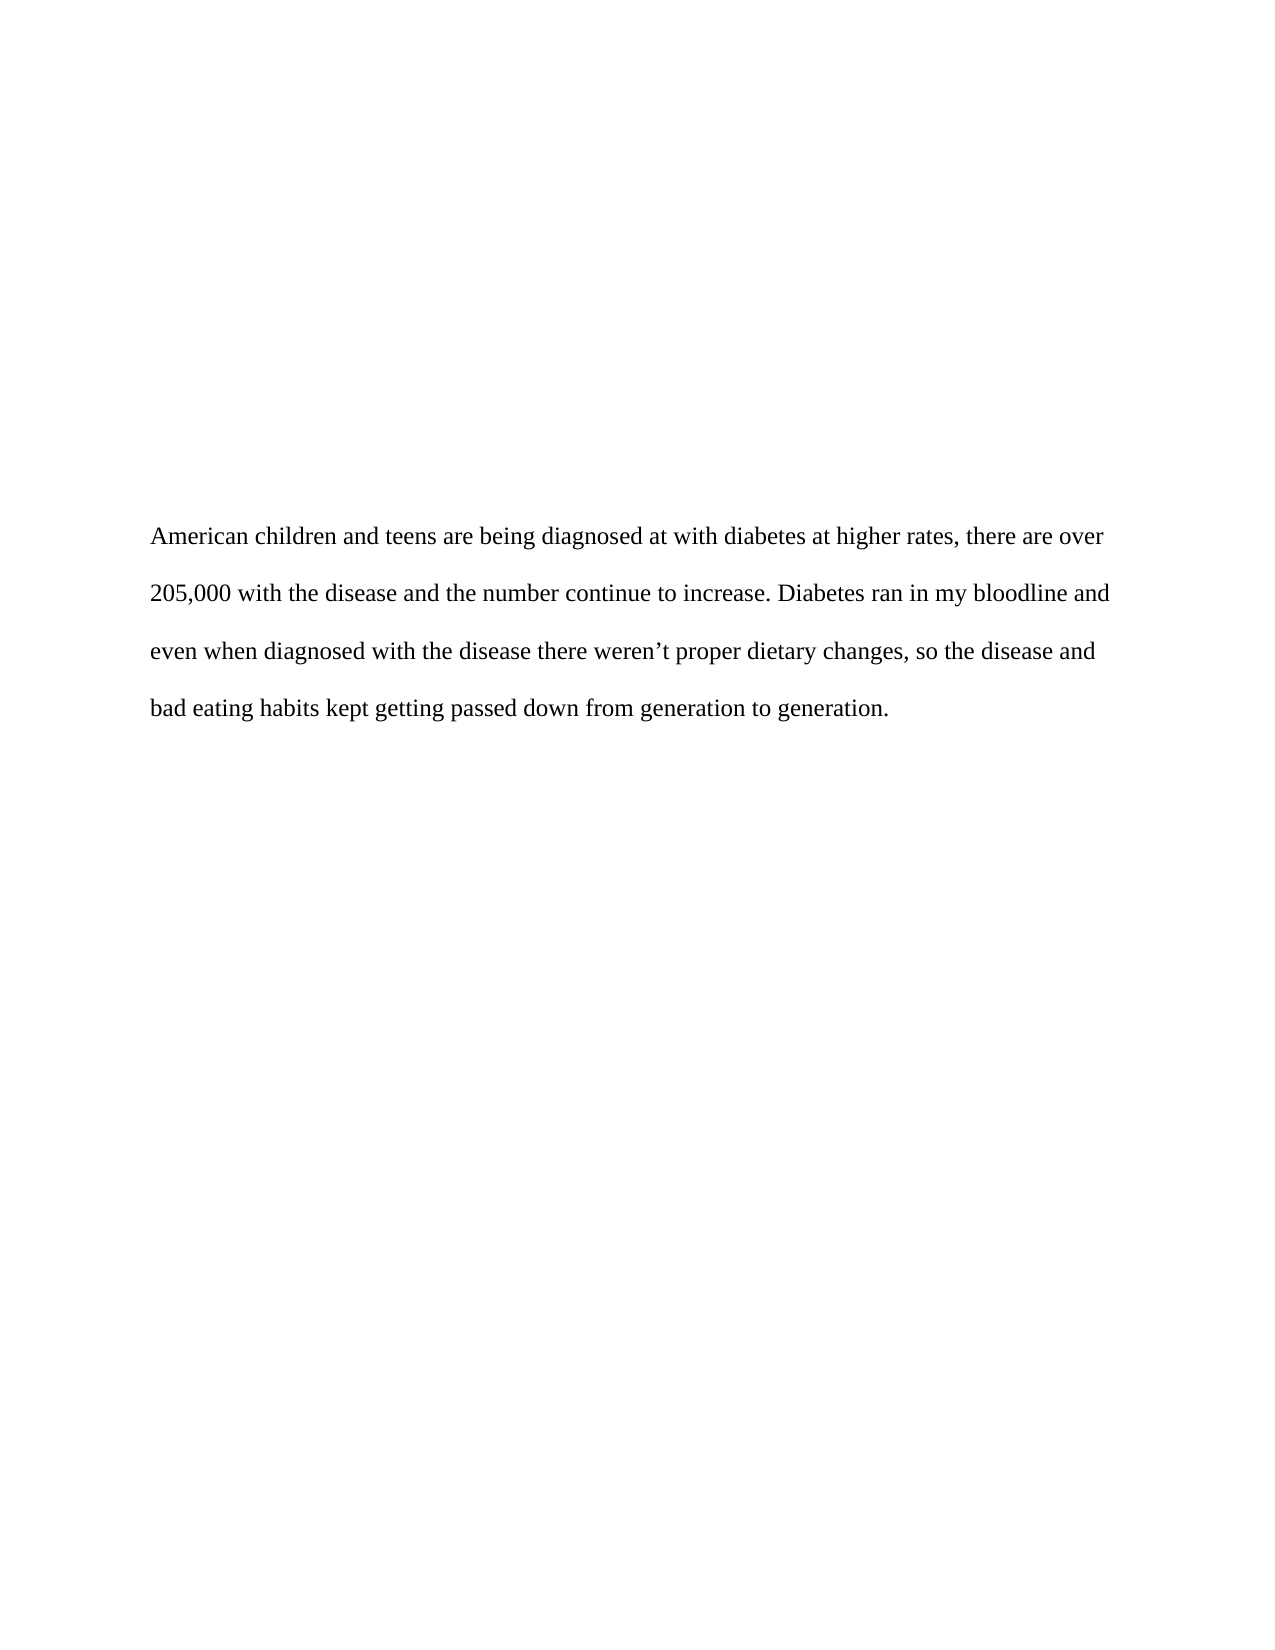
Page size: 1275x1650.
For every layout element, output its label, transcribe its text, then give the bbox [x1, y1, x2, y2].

text American children and teens are being diagnosed at with diabetes at higher rates, there are over 205,000 with the disease and the number continue to increase. Diabetes ran in my bloodline and even when diagnosed with the disease there weren’t proper dietary changes, so the disease and bad eating habits kept getting passed down from generation to generation. [150, 521, 1125, 722]
